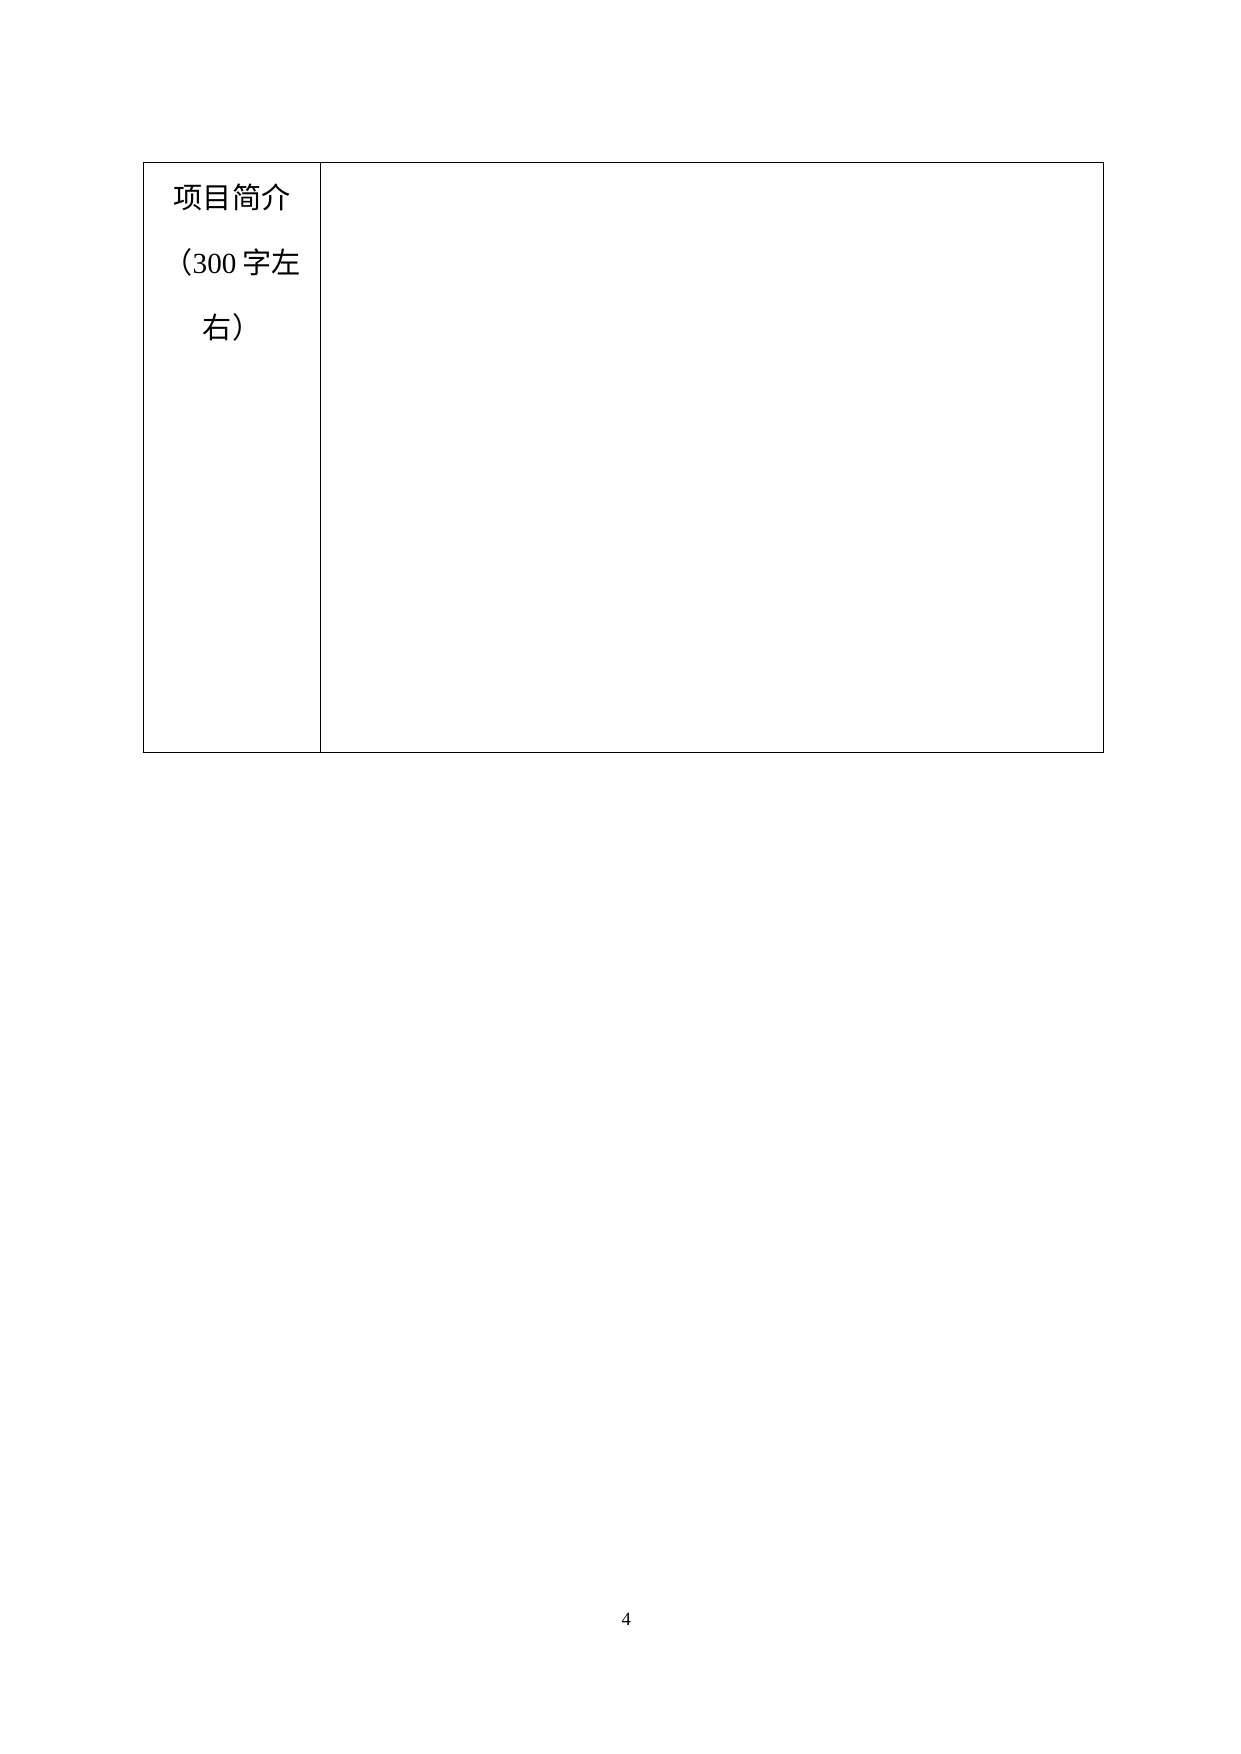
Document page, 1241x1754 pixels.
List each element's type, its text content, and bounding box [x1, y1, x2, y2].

table_cell 项目简介（300字左右） [144, 163, 320, 752]
table_cell [321, 163, 1103, 752]
